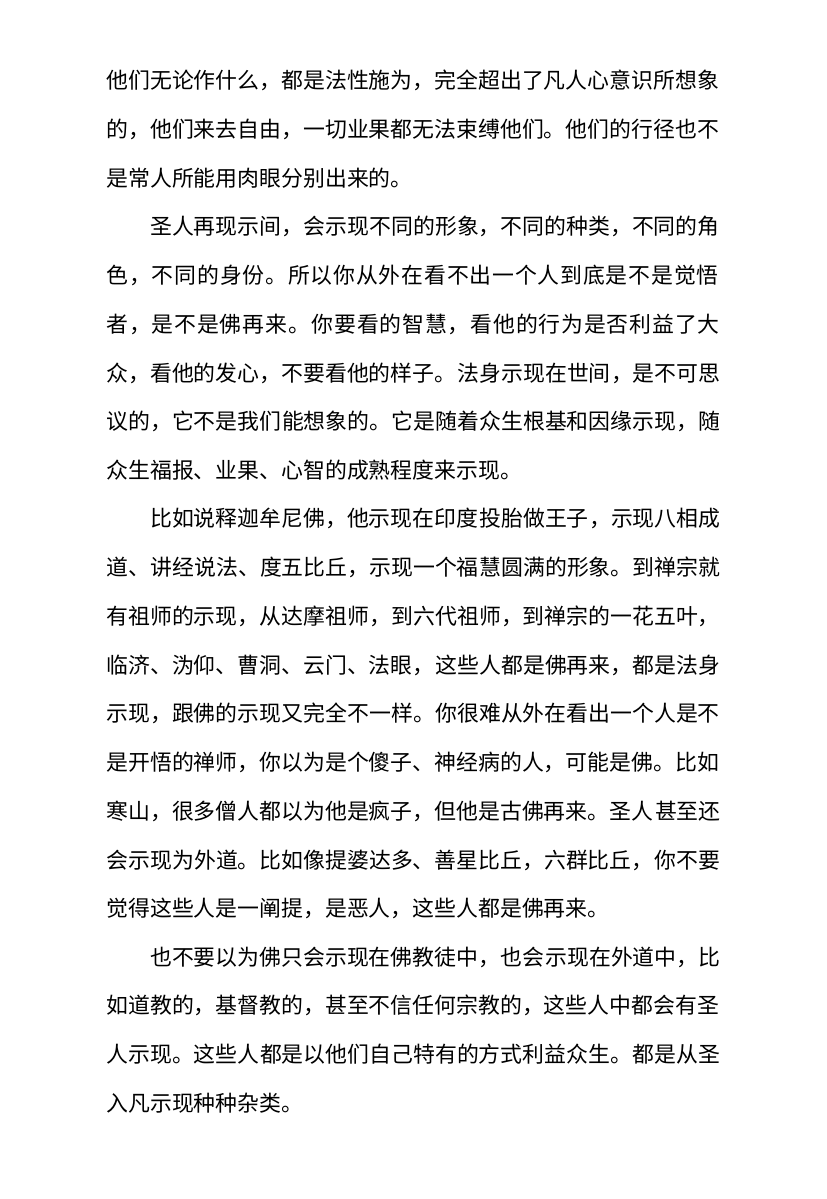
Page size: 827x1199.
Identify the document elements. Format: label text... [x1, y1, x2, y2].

text 圣人再现示间，会示现不同的形象，不同的种类，不同的角色，不同的身份。所以你从外在看不出一个人到底是不是觉悟者，是不是佛再来。你要看的智慧，看他的行为是否利益了大众，看他的发心，不要看他的样子。法身示现在世间，是不可思议的，它不是我们能想象的。它是随着众生根基和因缘示现，随众生福报、业果、心智的成熟程度来示现。 [106, 209, 721, 485]
text 也不要以为佛只会示现在佛教徒中，也会示现在外道中，比如道教的，基督教的，甚至不信任何宗教的，这些人中都会有圣人示现。这些人都是以他们自己特有的方式利益众生。都是从圣入凡示现种种杂类。 [106, 939, 721, 1118]
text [106, 63, 721, 193]
text 比如说释迦牟尼佛，他示现在印度投胎做王子，示现八相成道、讲经说法、度五比丘，示现一个福慧圆满的形象。到禅宗就有祖师的示现，从达摩祖师，到六代祖师，到禅宗的一花五叶，临济、沩仰、曹洞、云门、法眼，这些人都是佛再来，都是法身示现，跟佛的示现又完全不一样。你很难从外在看出一个人是不是开悟的禅师，你以为是个傻子、神经病的人，可能是佛。比如寒山，很多僧人都以为他是疯子，但他是古佛再来。圣人甚至还会示现为外道。比如像提婆达多、善星比丘，六群比丘，你不要觉得这些人是一阐提，是恶人，这些人都是佛再来。 [106, 501, 721, 923]
